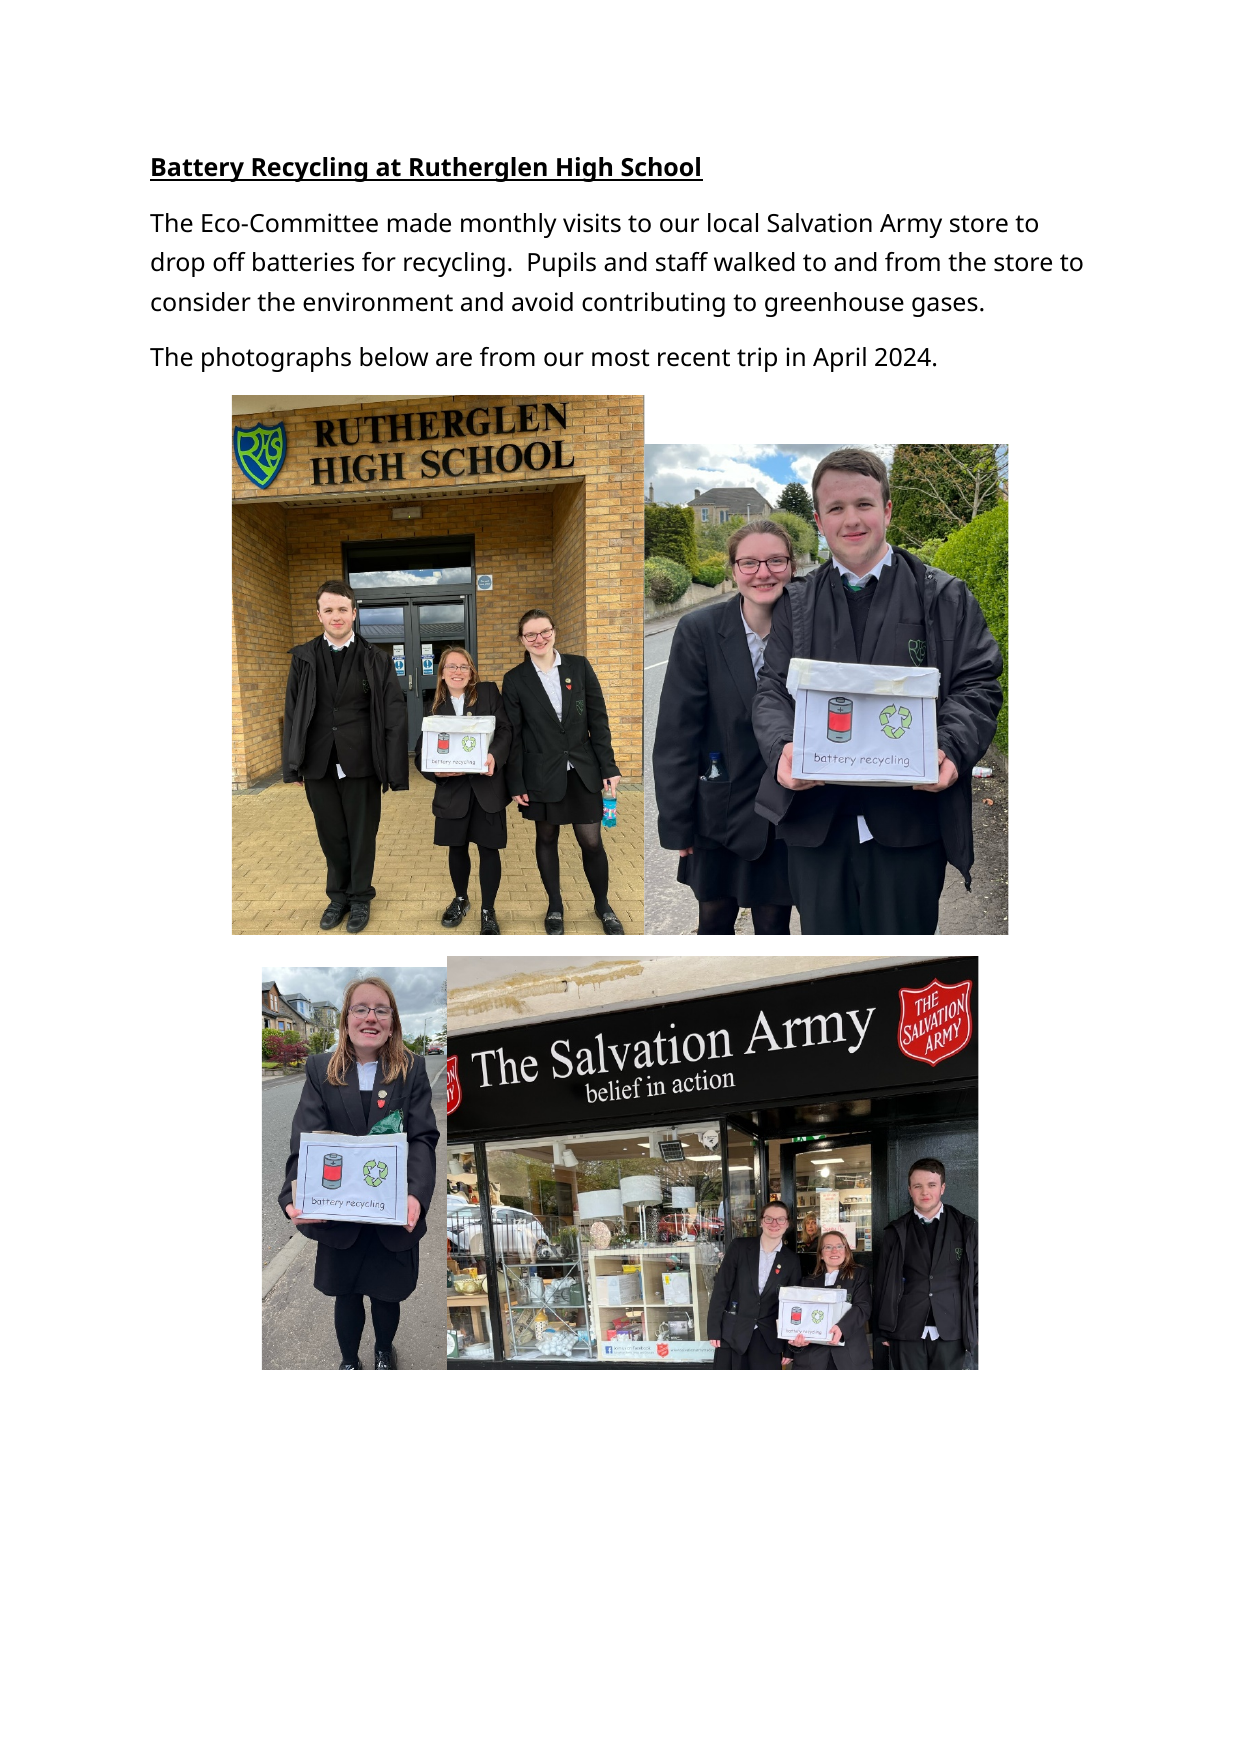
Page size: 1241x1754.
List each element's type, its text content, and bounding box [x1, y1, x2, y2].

picture [231, 395, 1009, 935]
text The Eco-Committee made monthly visits to our local Salvation Army store to drop off batteries for recycling. Pupils and staff walked to and from the store to consider the environment and avoid contributing to greenhouse gases. [150, 206, 1090, 318]
text Battery Recycling at Rutherglen High School [150, 150, 1090, 184]
picture [261, 956, 979, 1370]
text The photographs below are from our most recent trip in April 2024. [150, 340, 1090, 374]
